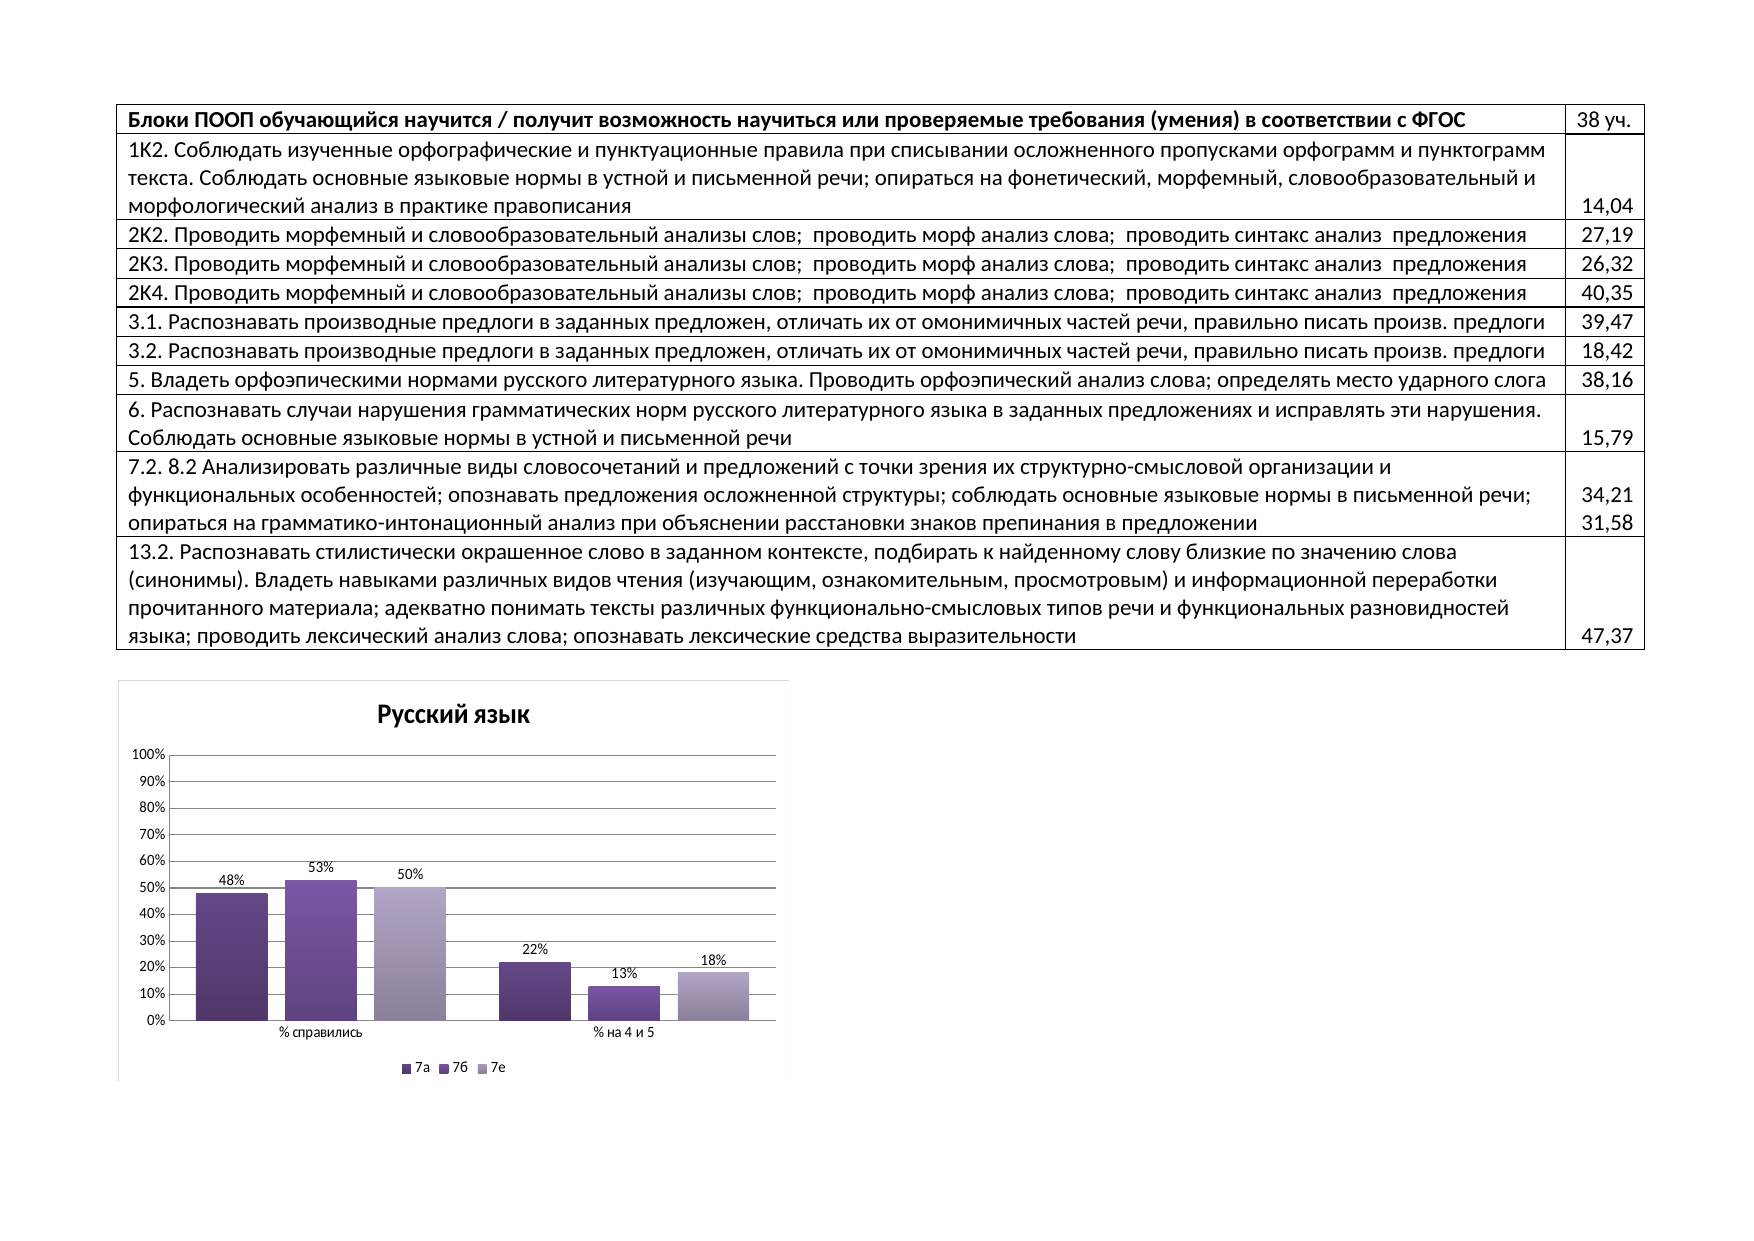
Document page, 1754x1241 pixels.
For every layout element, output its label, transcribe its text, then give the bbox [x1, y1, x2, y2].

table_cell 2K4. Проводить морфемный и словообразовательный анализы слов; проводить морф анализ слова; проводить синтакс анализ предложения [117, 279, 1565, 306]
table_cell 14,04 [1566, 135, 1644, 219]
table_header 38 уч. [1566, 105, 1644, 133]
table_cell 7.2. 8.2 Анализировать различные виды словосочетаний и предложений с точки зрения их структурно-смысловой организации и функциональных особенностей; опознавать предложения осложненной структуры; соблюдать основные языковые нормы в письменной речи; опираться на грамматико-интонационный анализ при объяснении расстановки знаков препинания в предложении [117, 452, 1565, 536]
table_cell 27,19 [1566, 220, 1644, 248]
table_header Блоки ПООП обучающийся научится / получит возможность научиться или проверяемые требования (умения) в соответствии с ФГОС [117, 105, 1565, 133]
table_cell 3.2. Распознавать производные предлоги в заданных предложен, отличать их от омонимичных частей речи, правильно писать произв. предлоги [117, 337, 1565, 364]
table_cell 26,32 [1566, 249, 1644, 277]
table_cell 18,42 [1566, 337, 1644, 364]
table_cell 40,35 [1566, 279, 1644, 306]
table_cell 15,79 [1566, 395, 1644, 451]
table_cell 1K2. Соблюдать изученные орфографические и пунктуационные правила при списывании осложненного пропусками орфограмм и пунктограмм текста. Соблюдать основные языковые нормы в устной и письменной речи; опираться на фонетический, морфемный, словообразовательный и морфологический анализ в практике правописания [117, 134, 1565, 219]
table_cell 13.2. Распознавать стилистически окрашенное слово в заданном контексте, подбирать к найденному слову близкие по значению слова (синонимы). Владеть навыками различных видов чтения (изучающим, ознакомительным, просмотровым) и информационной переработки прочитанного материала; адекватно понимать тексты различных функционально-смысловых типов речи и функциональных разновидностей языка; проводить лексический анализ слова; опознавать лексические средства выразительности [117, 537, 1565, 649]
table_cell 2K3. Проводить морфемный и словообразовательный анализы слов; проводить морф анализ слова; проводить синтакс анализ предложения [117, 249, 1565, 277]
table_cell 2K2. Проводить морфемный и словообразовательный анализы слов; проводить морф анализ слова; проводить синтакс анализ предложения [117, 220, 1565, 248]
table_cell 6. Распознавать случаи нарушения грамматических норм русского литературного языка в заданных предложениях и исправлять эти нарушения. Соблюдать основные языковые нормы в устной и письменной речи [117, 395, 1565, 451]
table_cell 39,47 [1566, 308, 1644, 336]
table_cell 34,21 31,58 [1566, 452, 1644, 536]
table_cell 47,37 [1566, 537, 1644, 649]
table_cell 38,16 [1566, 366, 1644, 394]
table_cell 3.1. Распознавать производные предлоги в заданных предложен, отличать их от омонимичных частей речи, правильно писать произв. предлоги [117, 308, 1565, 336]
table_cell 5. Владеть орфоэпическими нормами русского литературного языка. Проводить орфоэпический анализ слова; определять место ударного слога [117, 366, 1565, 394]
